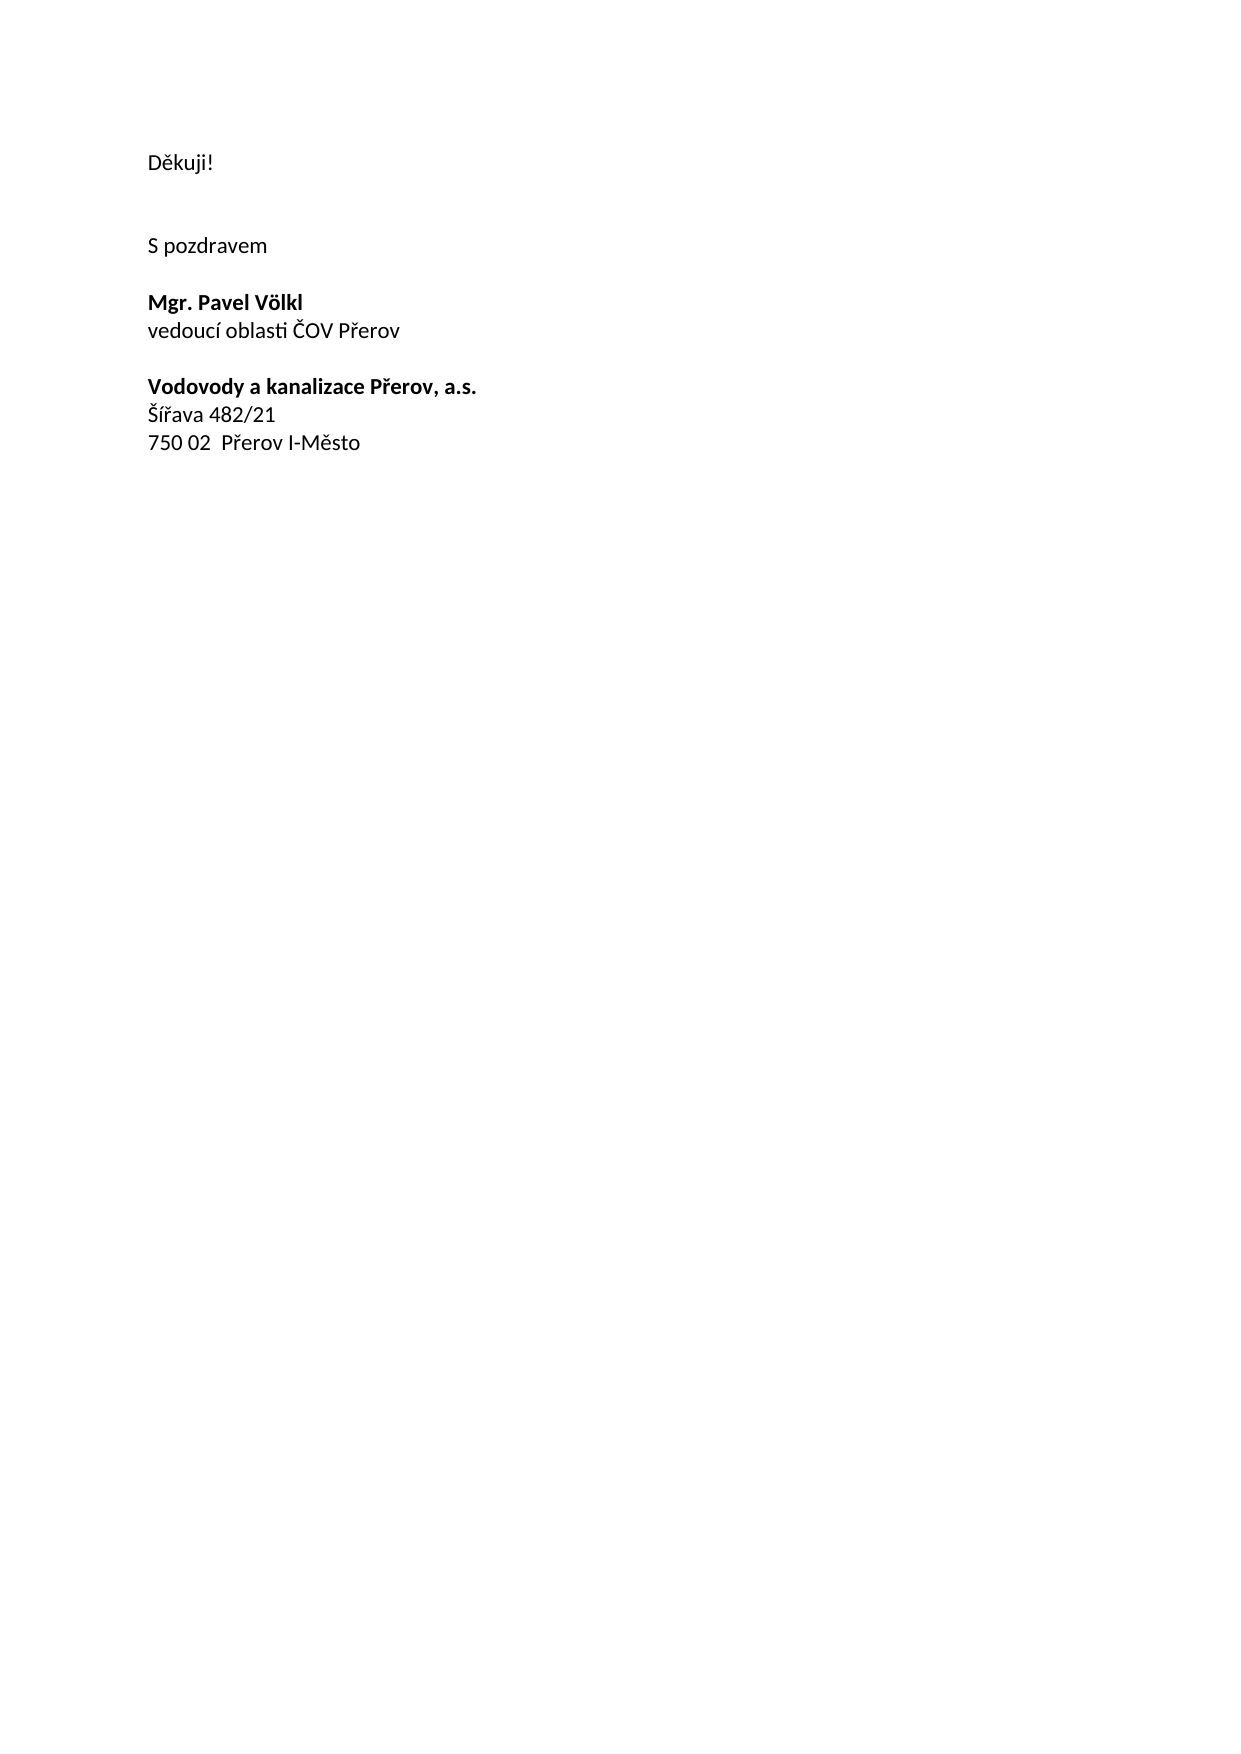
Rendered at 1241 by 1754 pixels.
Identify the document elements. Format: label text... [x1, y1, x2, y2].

text vedoucí oblasti ČOV Přerov [148, 316, 1093, 344]
text Šířava 482/21 [148, 400, 1093, 428]
text Děkuji! [148, 148, 1093, 176]
text Mgr. Pavel Völkl [148, 288, 1093, 316]
text 750 02 Přerov I-Město [148, 428, 1093, 456]
text Vodovody a kanalizace Přerov, a.s. [148, 372, 1093, 400]
text S pozdravem [148, 232, 1093, 260]
